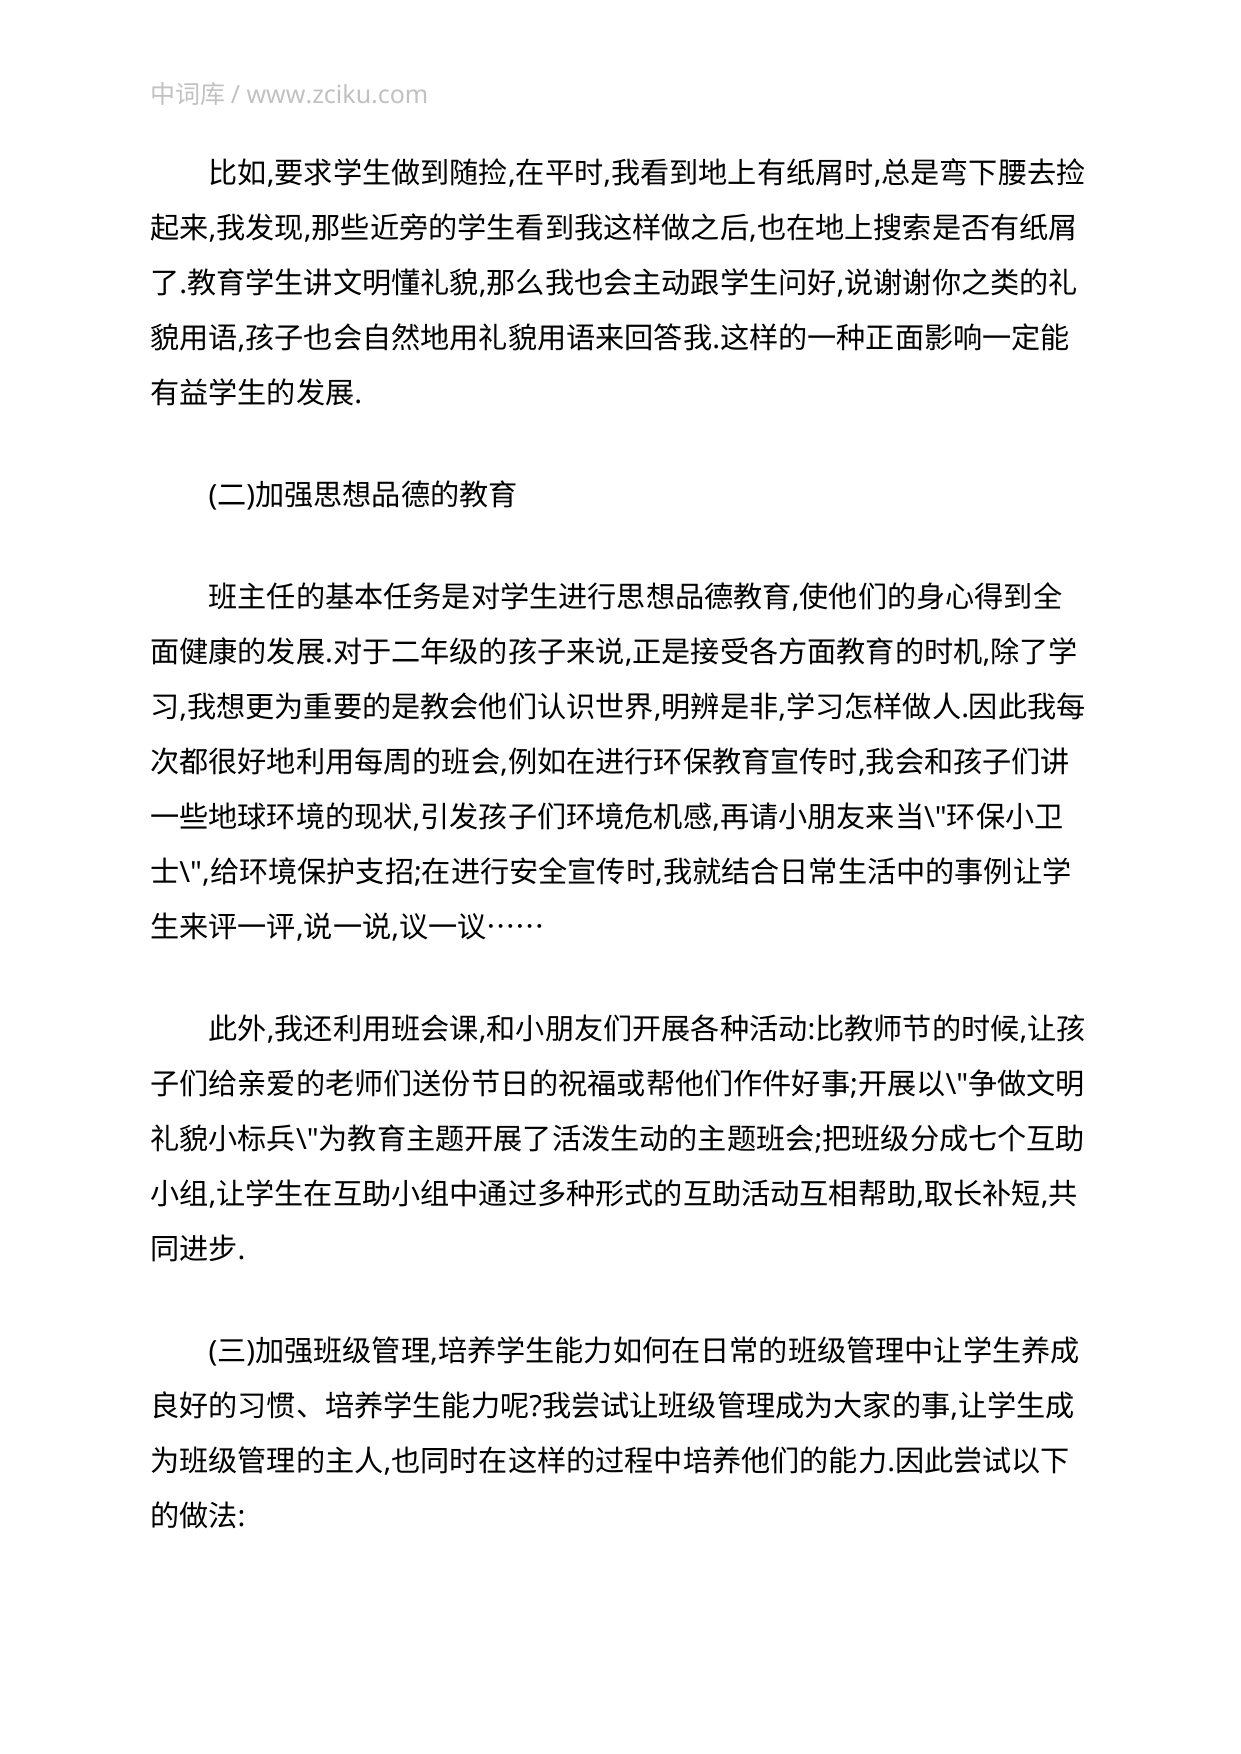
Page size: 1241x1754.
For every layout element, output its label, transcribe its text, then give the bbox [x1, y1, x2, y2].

text 此外,我还利用班会课,和小朋友们开展各种活动:比教师节的时候,让孩子们给亲爱的老师们送份节日的祝福或帮他们作件好事;开展以\"争做文明礼貌小标兵\"为教育主题开展了活泼生动的主题班会;把班级分成七个互助小组,让学生在互助小组中通过多种形式的互助活动互相帮助,取长补短,共同进步. [150, 1006, 1090, 1268]
text 比如,要求学生做到随捡,在平时,我看到地上有纸屑时,总是弯下腰去捡起来,我发现,那些近旁的学生看到我这样做之后,也在地上搜索是否有纸屑了.教育学生讲文明懂礼貌,那么我也会主动跟学生问好,说谢谢你之类的礼貌用语,孩子也会自然地用礼貌用语来回答我.这样的一种正面影响一定能有益学生的发展. [150, 150, 1090, 412]
text 班主任的基本任务是对学生进行思想品德教育,使他们的身心得到全面健康的发展.对于二年级的孩子来说,正是接受各方面教育的时机,除了学习,我想更为重要的是教会他们认识世界,明辨是非,学习怎样做人.因此我每次都很好地利用每周的班会,例如在进行环保教育宣传时,我会和孩子们讲一些地球环境的现状,引发孩子们环境危机感,再请小朋友来当\"环保小卫士\",给环境保护支招;在进行安全宣传时,我就结合日常生活中的事例让学生来评一评,说一说,议一议…… [150, 574, 1090, 946]
text (三)加强班级管理,培养学生能力如何在日常的班级管理中让学生养成良好的习惯、培养学生能力呢?我尝试让班级管理成为大家的事,让学生成为班级管理的主人,也同时在这样的过程中培养他们的能力.因此尝试以下的做法: [150, 1328, 1090, 1535]
text (二)加强思想品德的教育 [150, 472, 1090, 514]
